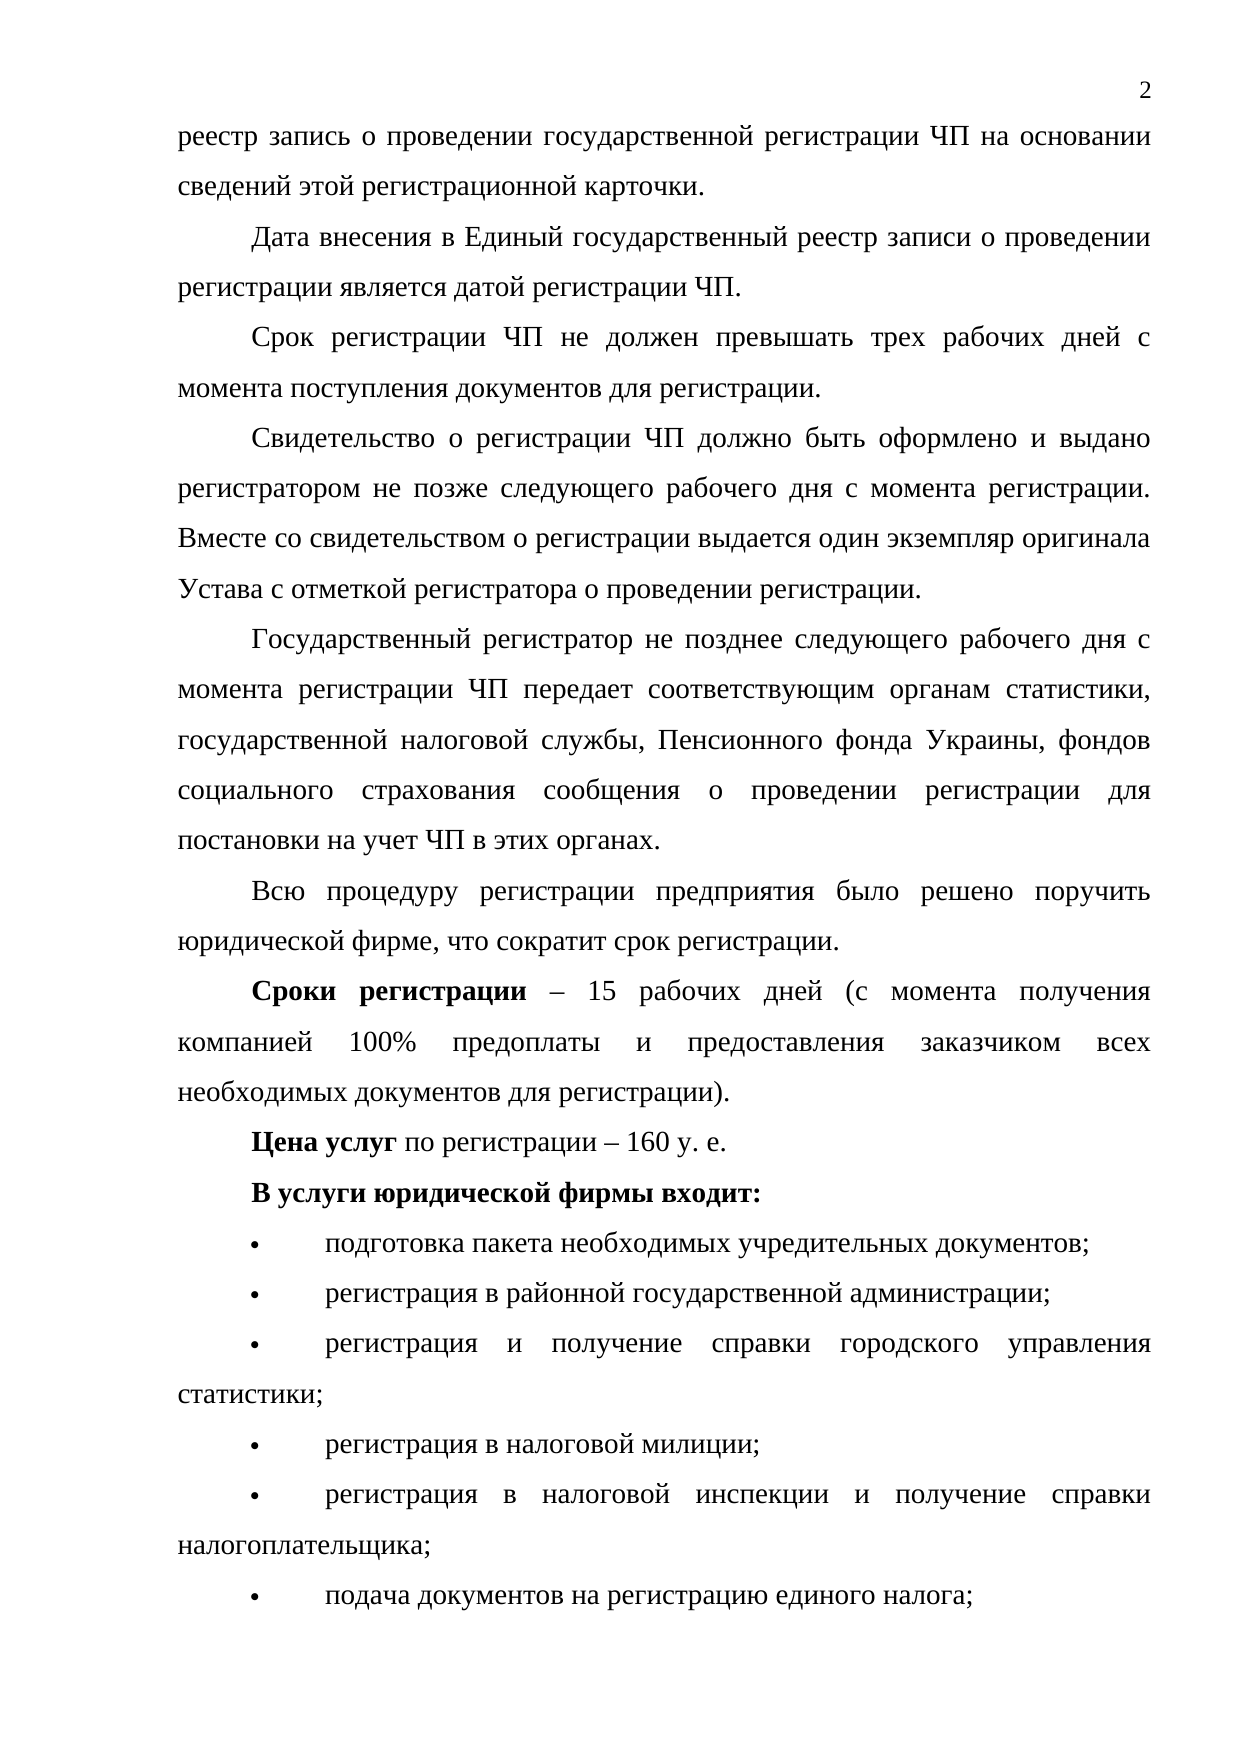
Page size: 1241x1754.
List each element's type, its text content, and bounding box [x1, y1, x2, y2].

list подача документов на регистрацию единого налога; [177, 1577, 1152, 1611]
list подготовка пакета необходимых учредительных документов; [177, 1225, 1152, 1258]
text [177, 118, 1152, 202]
text Дата внесения в Единый государственный реестр записи о проведении регистрации является датой регистрации ЧП. [177, 219, 1152, 303]
text Государственный регистратор не позднее следующего рабочего дня с момента регистрации ЧП передает соответствующим органам статистики, государственной налоговой службы, Пенсионного фонда Украины, фондов социального страхования сообщения о проведении регистрации для постановки на учет ЧП в этих органах. [177, 621, 1152, 856]
text Цена услуг по регистрации – 160 у. е. [177, 1124, 1152, 1158]
list регистрация и получение справки городского управления статистики; [177, 1326, 1152, 1409]
text В услуги юридической фирмы входит: [177, 1175, 1152, 1208]
list регистрация в налоговой инспекции и получение справки налогоплательщика; [177, 1477, 1152, 1560]
text Свидетельство о регистрации ЧП должно быть оформлено и выдано регистратором не позже следующего рабочего дня с момента регистрации. Вместе со свидетельством о регистрации выдается один экземпляр оригинала Устава с отметкой регистратора о проведении регистрации. [177, 420, 1152, 604]
text Всю процедуру регистрации предприятия было решено поручить юридической фирме, что сократит срок регистрации. [177, 873, 1152, 957]
text Срок регистрации ЧП не должен превышать трех рабочих дней с момента поступления документов для регистрации. [177, 319, 1152, 403]
text Сроки регистрации – 15 рабочих дней (с момента получения компанией 100% предоплаты и предоставления заказчиком всех необходимых документов для регистрации). [177, 973, 1152, 1108]
list регистрация в районной государственной администрации; [177, 1275, 1152, 1309]
list регистрация в налоговой милиции; [177, 1426, 1152, 1460]
